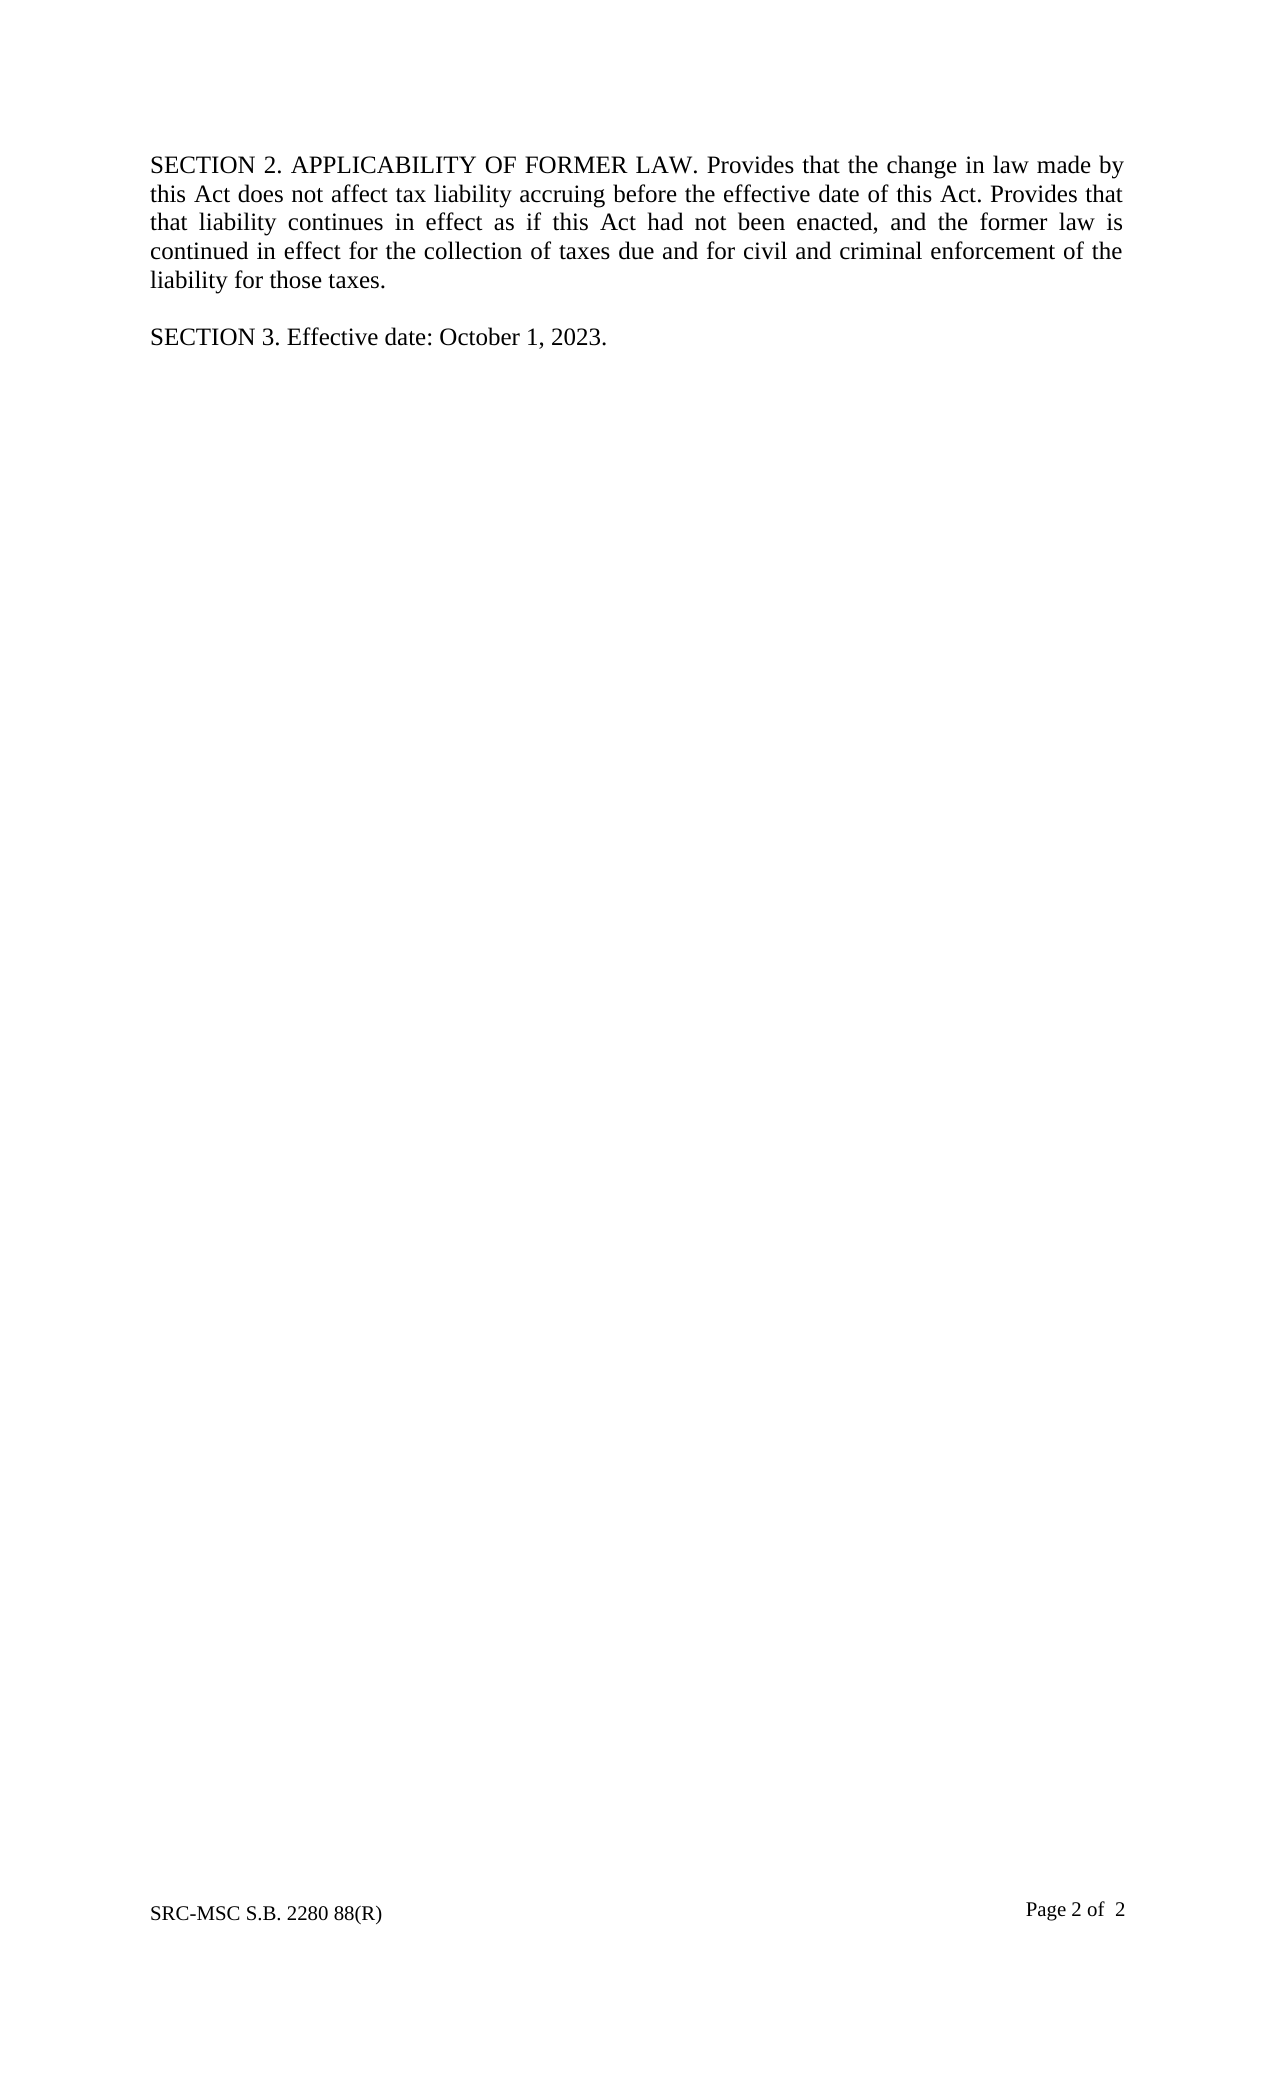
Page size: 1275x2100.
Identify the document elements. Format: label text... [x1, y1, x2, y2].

text SECTION 2. APPLICABILITY OF FORMER LAW. Provides that the change in law made by this Act does not affect tax liability accruing before the effective date of this Act. Provides that that liability continues in effect as if this Act had not been enacted, and the former law is continued in effect for the collection of taxes due and for civil and criminal enforcement of the liability for those taxes. [150, 150, 1125, 294]
text SECTION 3. Effective date: October 1, 2023. [150, 322, 1125, 351]
